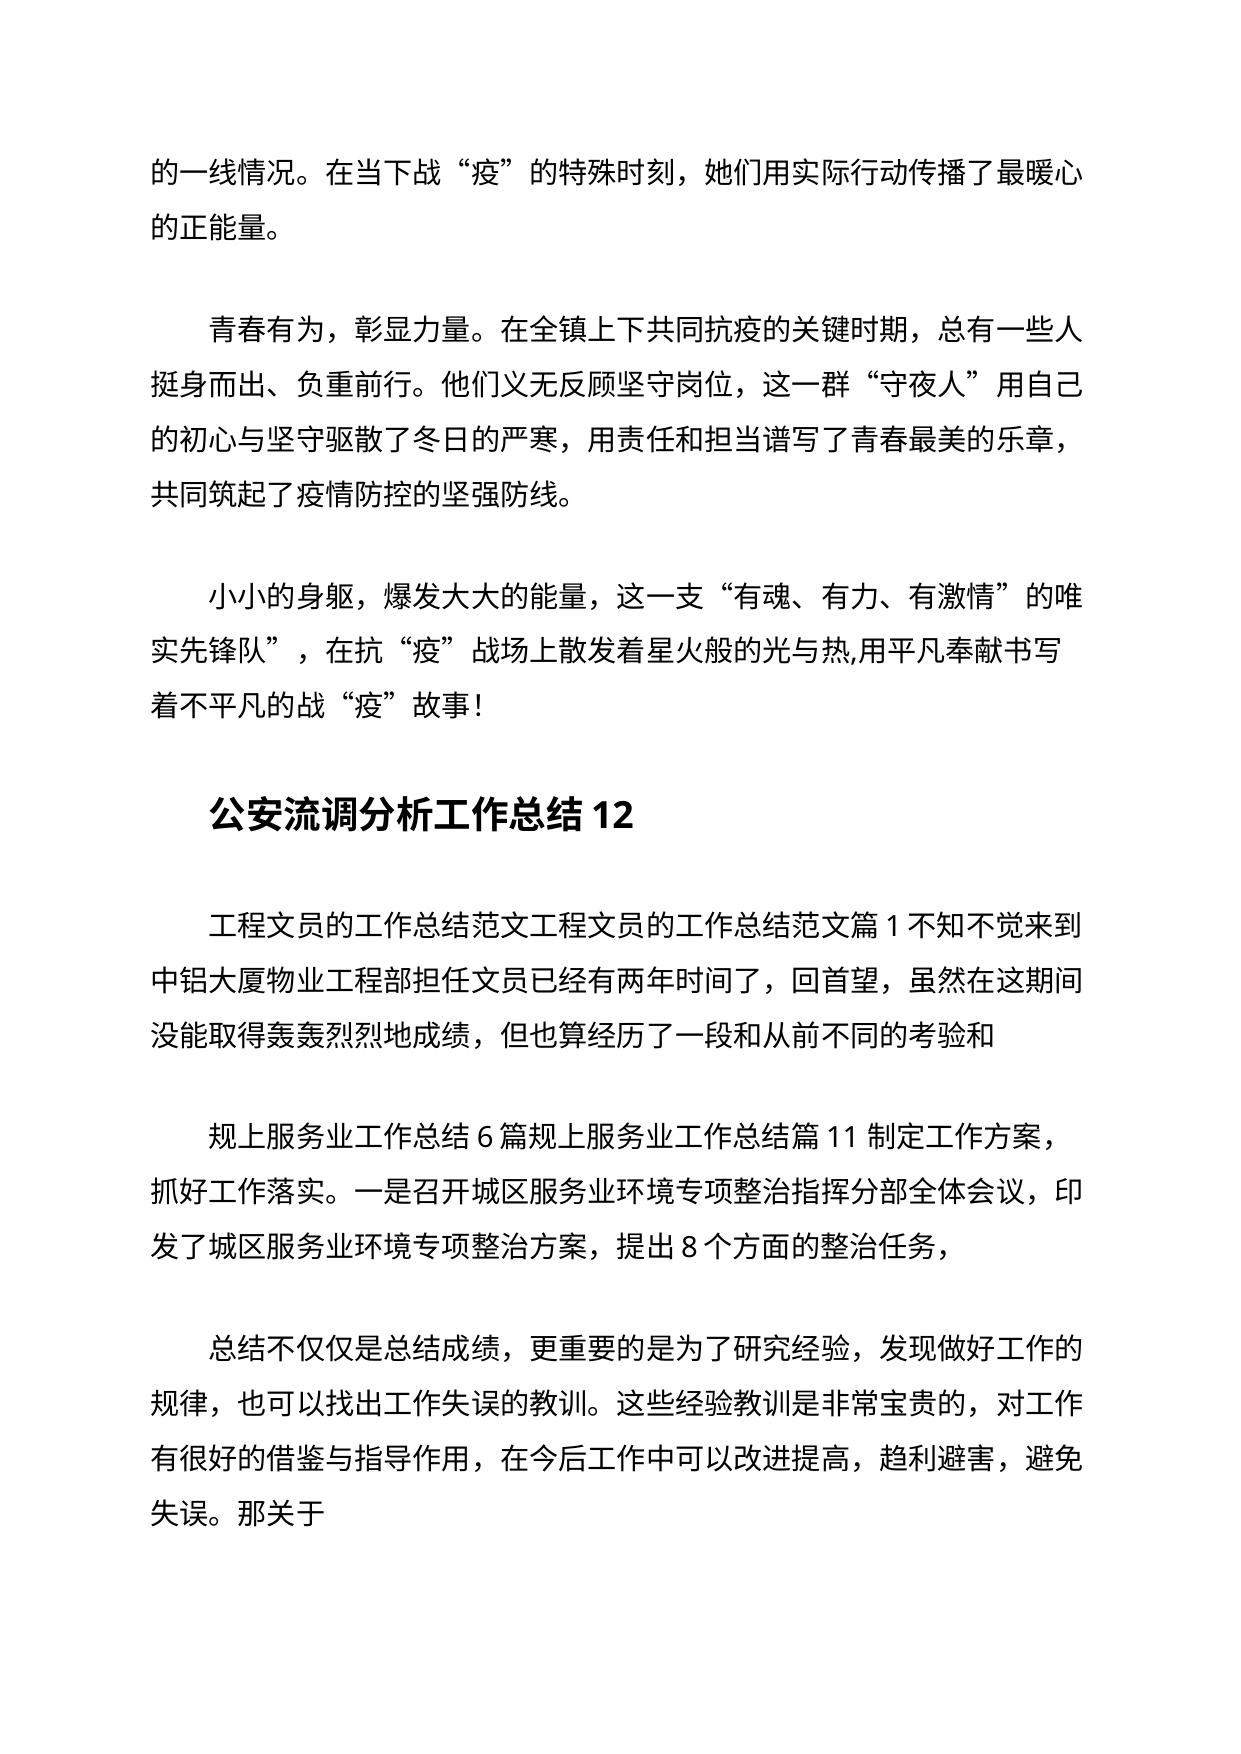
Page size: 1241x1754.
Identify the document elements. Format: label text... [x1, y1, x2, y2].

text 青春有为，彰显力量。在全镇上下共同抗疫的关键时期，总有一些人挺身而出、负重前行。他们义无反顾坚守岗位，这一群“守夜人”用自己的初心与坚守驱散了冬日的严寒，用责任和担当谱写了青春最美的乐章，共同筑起了疫情防控的坚强防线。 [150, 307, 1090, 514]
text 小小的身躯，爆发大大的能量，这一支“有魂、有力、有激情”的唯实先锋队”，在抗“疫”战场上散发着星火般的光与热,用平凡奉献书写着不平凡的战“疫”故事！ [150, 573, 1090, 725]
text 规上服务业工作总结6篇规上服务业工作总结篇11 制定工作方案，抓好工作落实。一是召开城区服务业环境专项整治指挥分部全体会议，印发了城区服务业环境专项整治方案，提出8个方面的整治任务， [150, 1114, 1090, 1266]
text 公安流调分析工作总结12 [150, 785, 1090, 839]
text 工程文员的工作总结范文工程文员的工作总结范文篇1不知不觉来到中铝大厦物业工程部担任文员已经有两年时间了，回首望，虽然在这期间没能取得轰轰烈烈地成绩，但也算经历了一段和从前不同的考验和 [150, 902, 1090, 1054]
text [150, 150, 1090, 247]
text 总结不仅仅是总结成绩，更重要的是为了研究经验，发现做好工作的规律，也可以找出工作失误的教训。这些经验教训是非常宝贵的，对工作有很好的借鉴与指导作用，在今后工作中可以改进提高，趋利避害，避免失误。那关于 [150, 1326, 1090, 1533]
